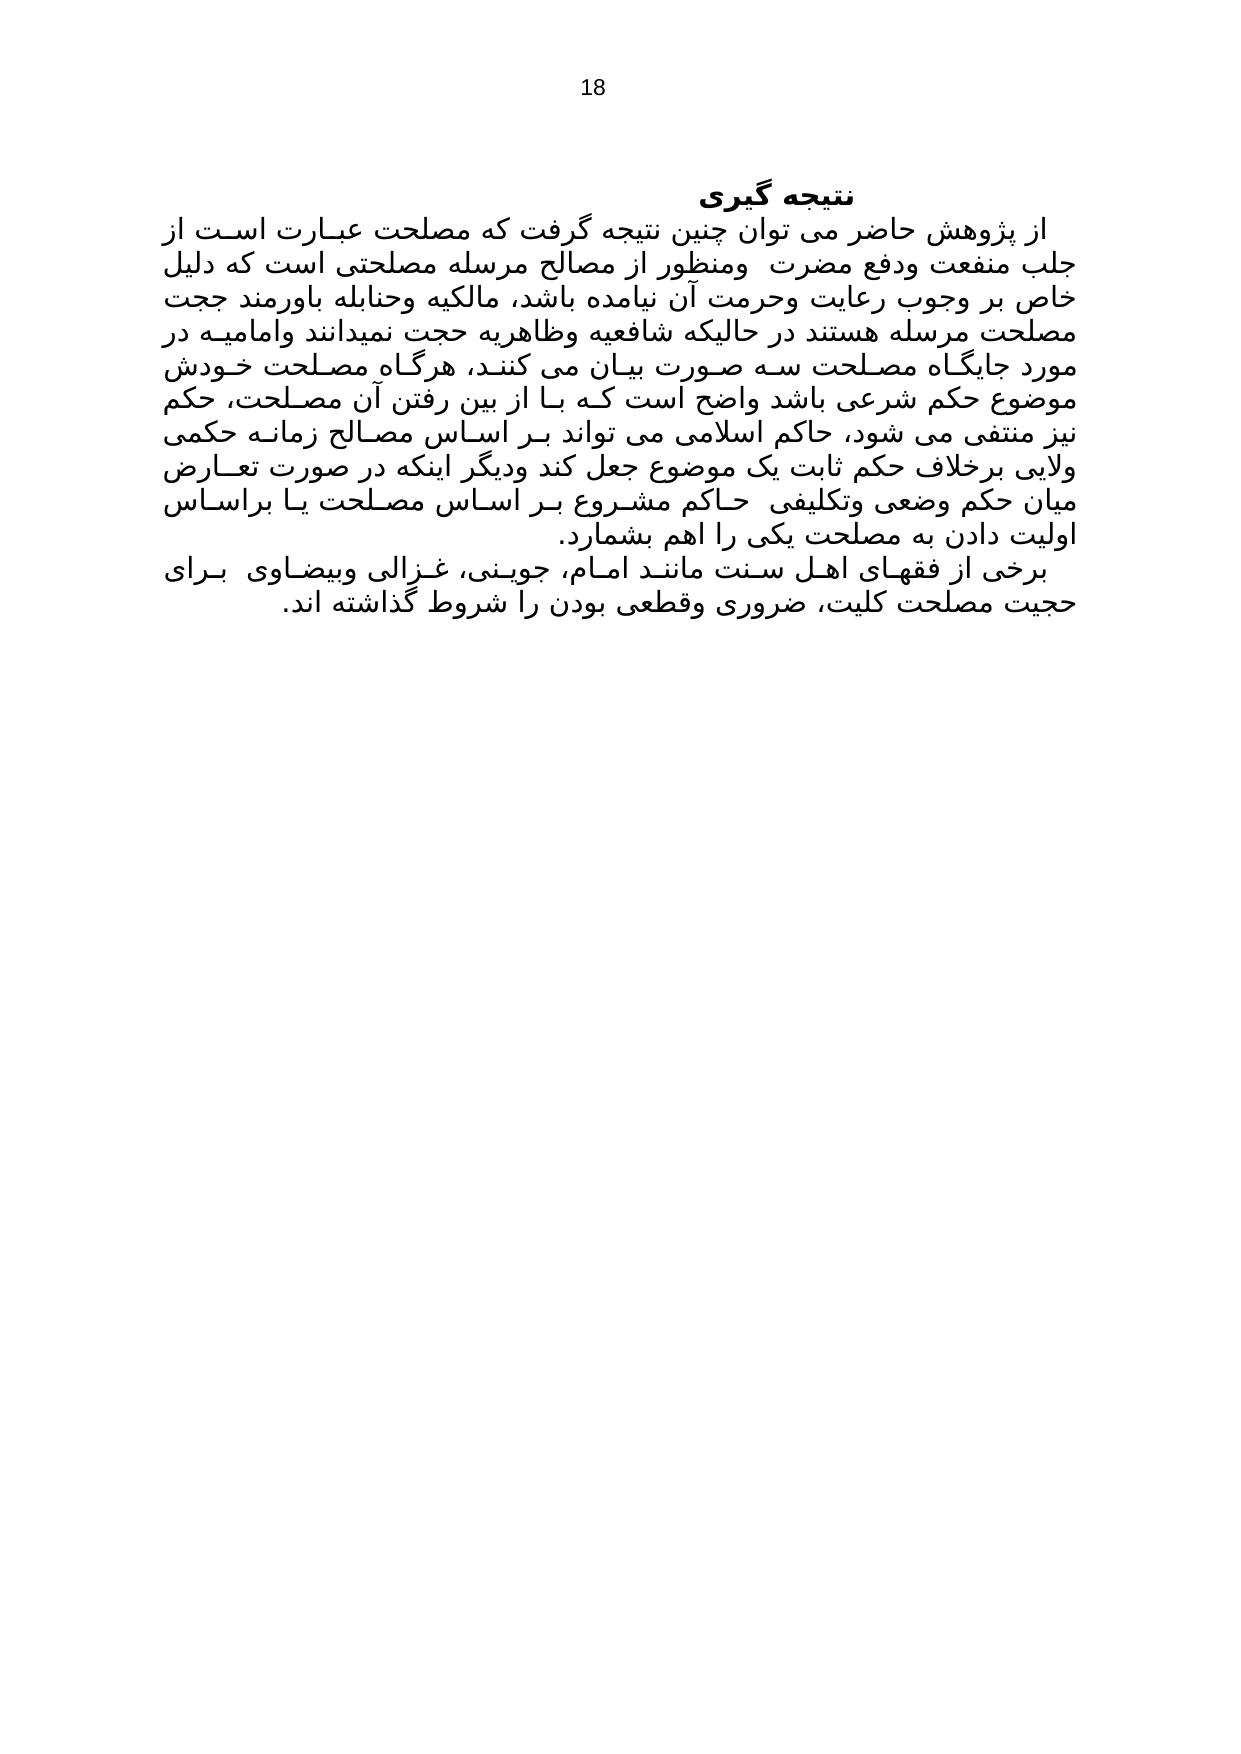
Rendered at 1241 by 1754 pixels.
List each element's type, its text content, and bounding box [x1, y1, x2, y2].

list برخی از فقهای اهل سنت مانند امام، جوینی، غزالی وبیضاوی برای حجیت مصلحت کلیت، ضروری وقطعی بودن را شروط گذاشته اند. [162, 552, 1078, 619]
list از پژوهش حاضر می توان چنین نتیجه گرفت که مصلحت عبارت است از جلب منفعت ودفع مضرت ومنظور از مصالح مرسله مصلحتی است که دلیل خاص بر وجوب رعایت وحرمت آن نیامده باشد، مالکیه وحنابله باورمند ججت مصلحت مرسله هستند در حالیکه شافعیه وظاهریه حجت نمیدانند وامامیه در مورد جایگاه مصلحت سه صورت بیان می کنند، هرگاه مصلحت خودش موضوع حکم شرعی باشد واضح است که با از بین رفتن آن مصلحت، حکم نیز منتفی می شود، حاکم اسلامی می تواند بر اساس مصالح زمانه حکمی ولایی برخلاف حکم ثابت یک موضوع جعل کند ودیگر اینکه در صورت تعارض میان حکم وضعی وتکلیفی حاکم مشروع بر اساس مصلحت یا براساس اولیت دادن به مصلحت یکی را اهم بشمارد. [162, 212, 1078, 552]
list نتیجه گیری [162, 178, 1078, 212]
